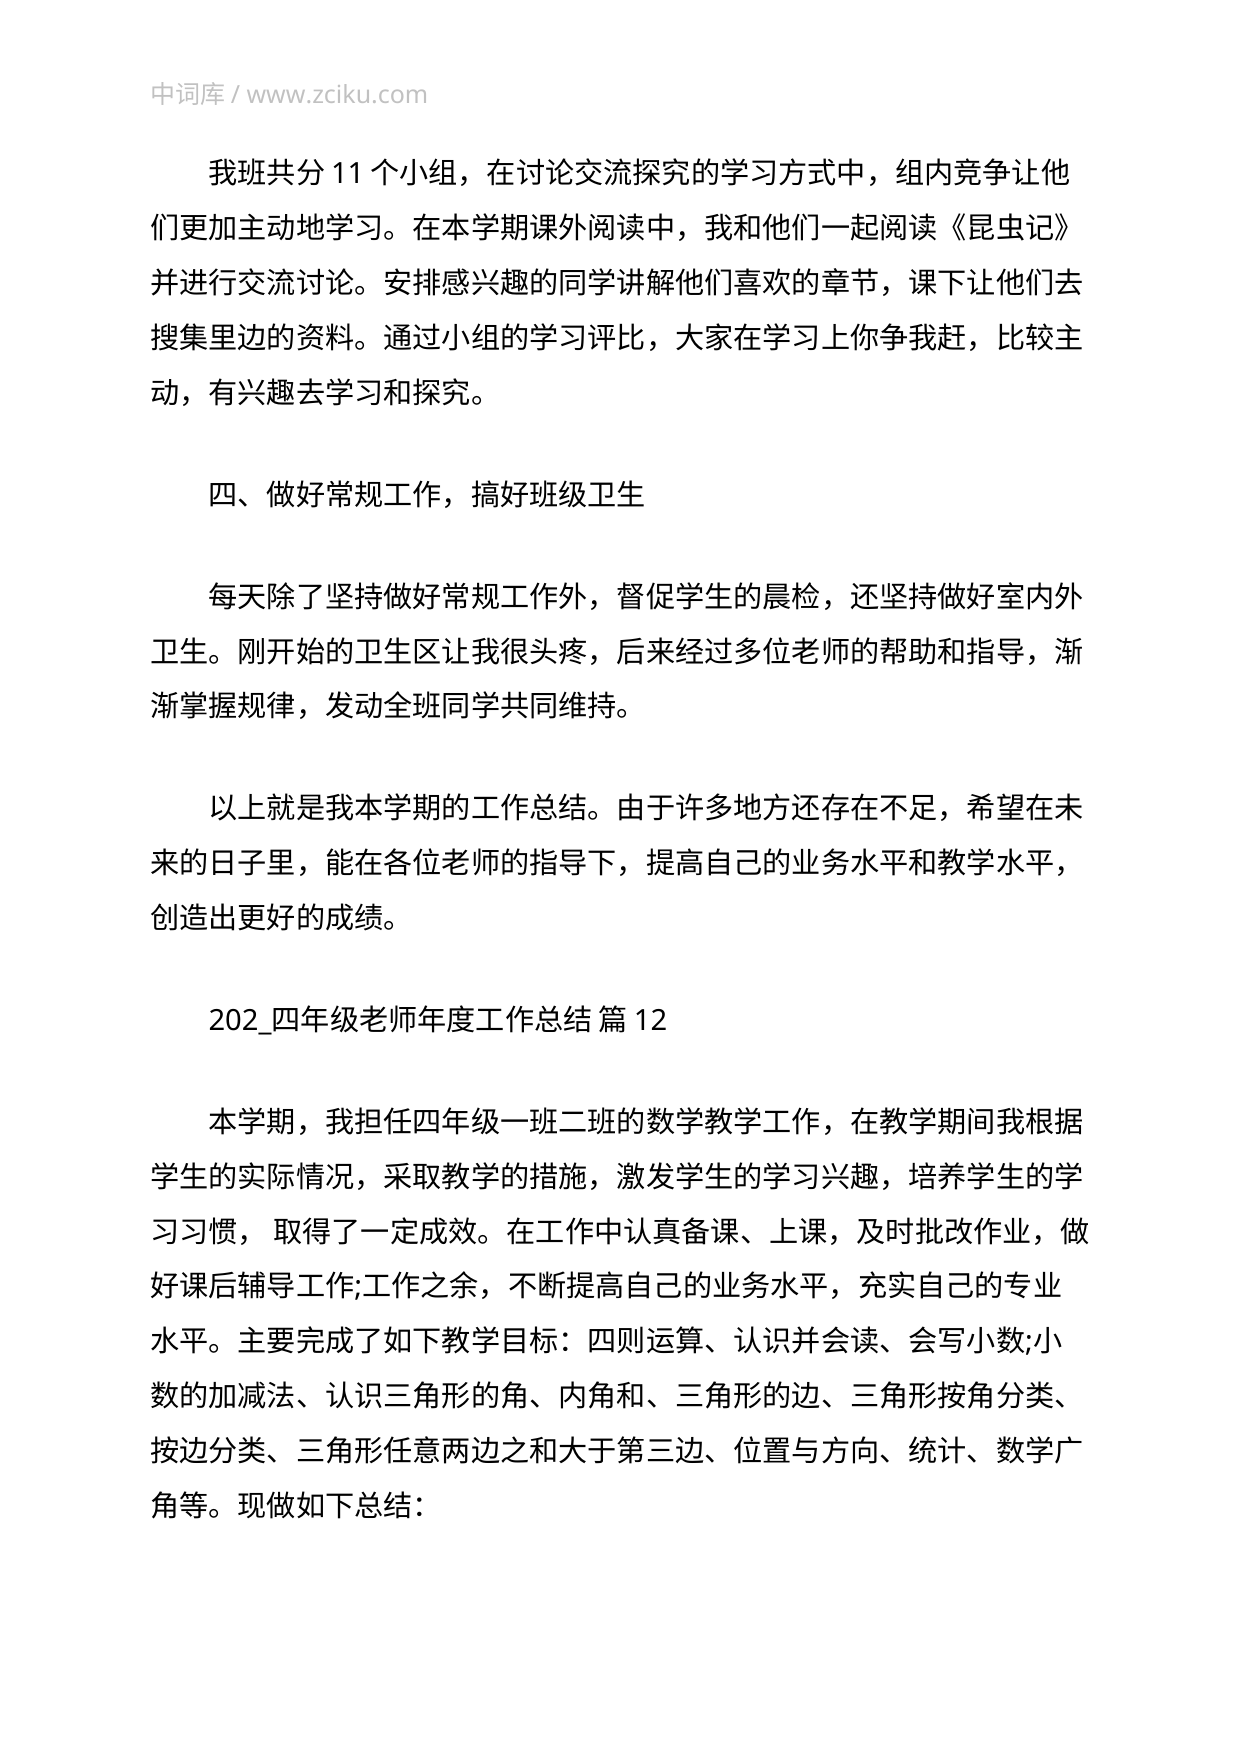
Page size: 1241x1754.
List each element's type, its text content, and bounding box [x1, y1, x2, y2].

text 每天除了坚持做好常规工作外，督促学生的晨检，还坚持做好室内外卫生。刚开始的卫生区让我很头疼，后来经过多位老师的帮助和指导，渐渐掌握规律，发动全班同学共同维持。 [150, 573, 1090, 725]
text 四、做好常规工作，搞好班级卫生 [150, 471, 1090, 514]
text 202_四年级老师年度工作总结 篇12 [150, 996, 1090, 1039]
text 以上就是我本学期的工作总结。由于许多地方还存在不足，希望在未来的日子里，能在各位老师的指导下，提高自己的业务水平和教学水平，创造出更好的成绩。 [150, 785, 1090, 937]
text 本学期，我担任四年级一班二班的数学教学工作，在教学期间我根据学生的实际情况，采取教学的措施，激发学生的学习兴趣，培养学生的学习习惯， 取得了一定成效。在工作中认真备课、上课，及时批改作业，做好课后辅导工作;工作之余，不断提高自己的业务水平，充实自己的专业水平。主要完成了如下教学目标：四则运算、认识并会读、会写小数;小数的加减法、认识三角形的角、内角和、三角形的边、三角形按角分类、按边分类、三角形任意两边之和大于第三边、位置与方向、统计、数学广角等。现做如下总结： [150, 1098, 1090, 1525]
text 我班共分11个小组，在讨论交流探究的学习方式中，组内竞争让他们更加主动地学习。在本学期课外阅读中，我和他们一起阅读《昆虫记》并进行交流讨论。安排感兴趣的同学讲解他们喜欢的章节，课下让他们去搜集里边的资料。通过小组的学习评比，大家在学习上你争我赶，比较主动，有兴趣去学习和探究。 [150, 150, 1090, 412]
